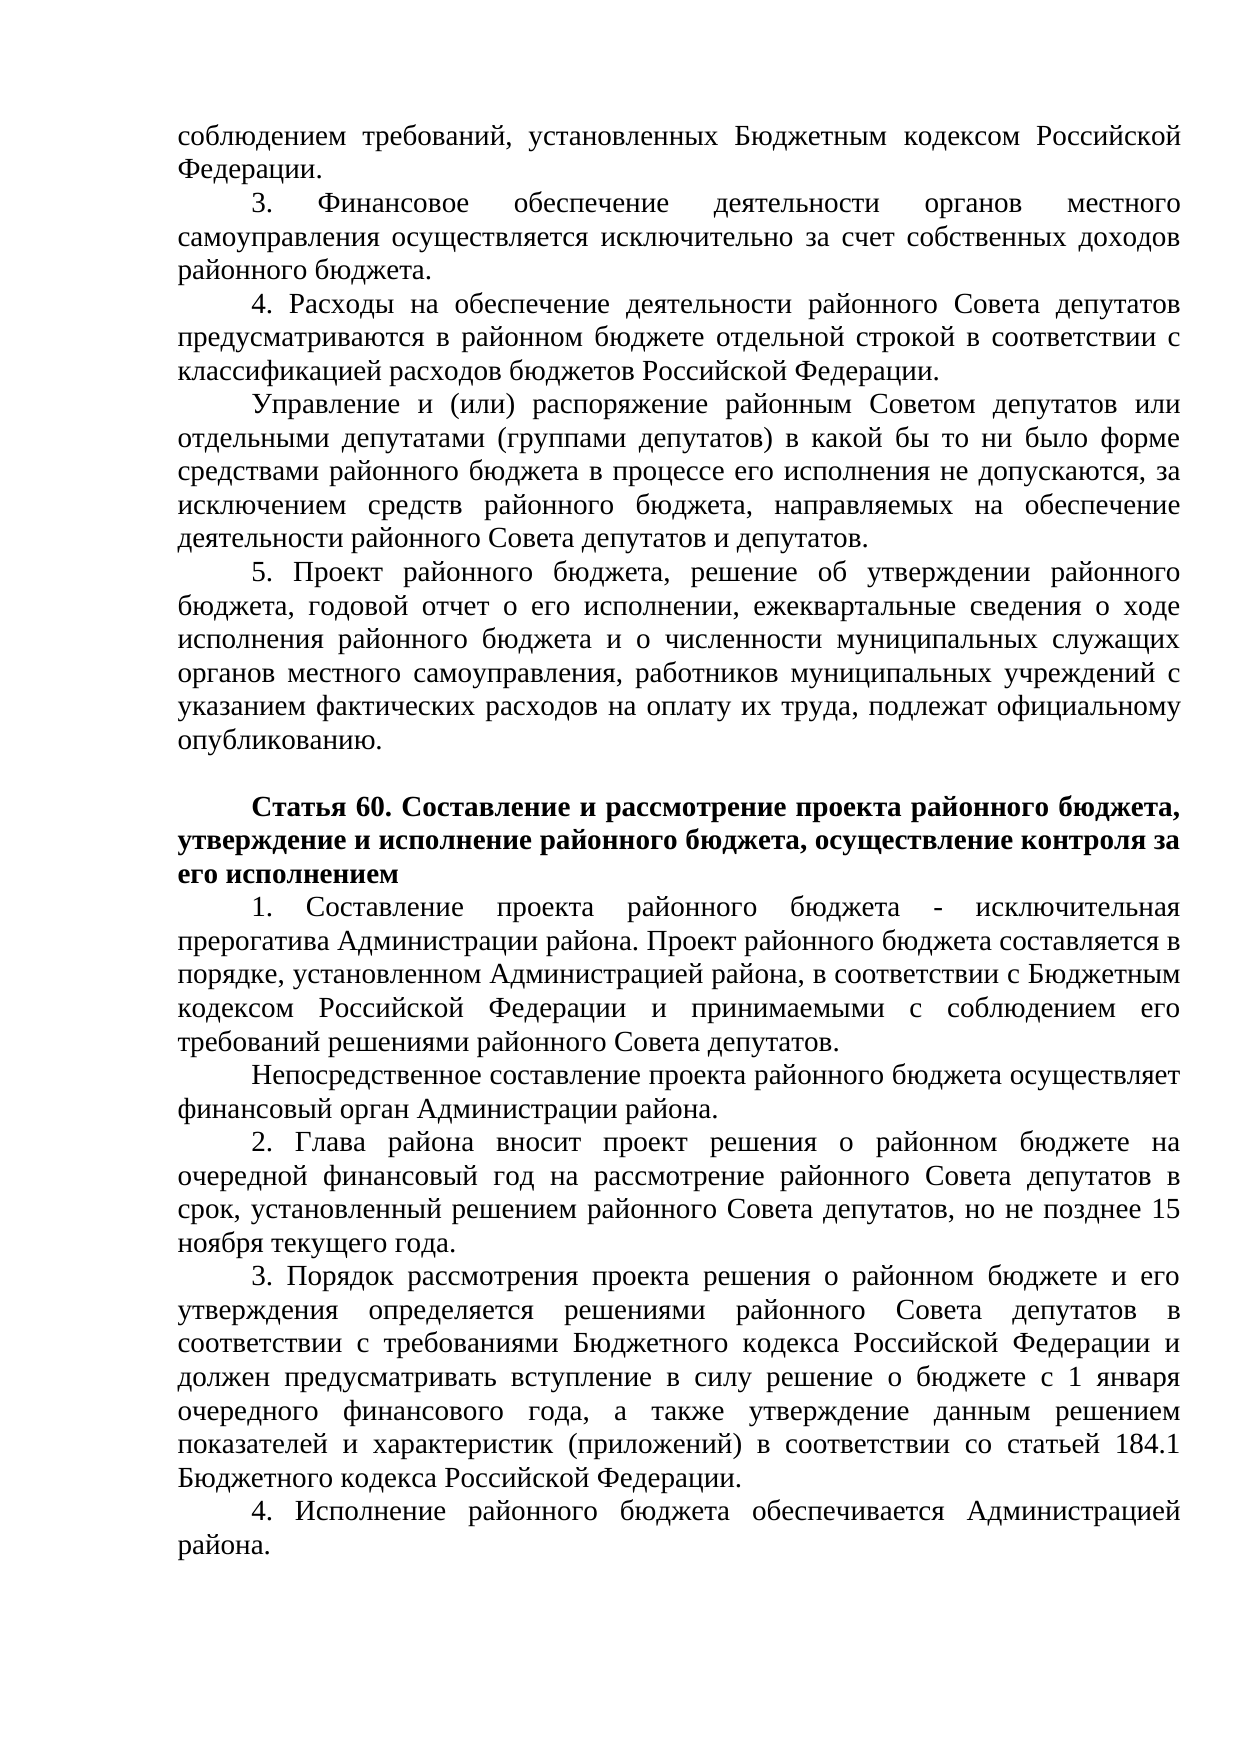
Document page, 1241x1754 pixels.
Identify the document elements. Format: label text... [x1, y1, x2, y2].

text 2. Глава района вносит проект решения о районном бюджете на очередной финансовый год на рассмотрение районного Совета депутатов в срок, установленный решением районного Совета депутатов, но не позднее 15 ноября текущего года. [177, 1124, 1181, 1258]
text 3. Порядок рассмотрения проекта решения о районном бюджете и его утверждения определяется решениями районного Совета депутатов в соответствии с требованиями Бюджетного кодекса Российской Федерации и должен предусматривать вступление в силу решение о бюджете с 1 января очередного финансового года, а также утверждение данным решением показателей и характеристик (приложений) в соответствии со статьей 184.1 Бюджетного кодекса Российской Федерации. [177, 1258, 1181, 1493]
text 4. Расходы на обеспечение деятельности районного Совета депутатов предусматриваются в районном бюджете отдельной строкой в соответствии с классификацией расходов бюджетов Российской Федерации. [177, 286, 1181, 386]
text Управление и (или) распоряжение районным Советом депутатов или отдельными депутатами (группами депутатов) в какой бы то ни было форме средствами районного бюджета в процессе его исполнения не допускаются, за исключением средств районного бюджета, направляемых на обеспечение деятельности районного Совета депутатов и депутатов. [177, 386, 1181, 554]
text Непосредственное составление проекта районного бюджета осуществляет финансовый орган Администрации района. [177, 1057, 1181, 1124]
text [177, 118, 1181, 185]
text Статья 60. Составление и рассмотрение проекта районного бюджета, утверждение и исполнение районного бюджета, осуществление контроля за его исполнением [177, 789, 1181, 889]
text 5. Проект районного бюджета, решение об утверждении районного бюджета, годовой отчет о его исполнении, ежеквартальные сведения о ходе исполнения районного бюджета и о численности муниципальных служащих органов местного самоуправления, работников муниципальных учреждений с указанием фактических расходов на оплату их труда, подлежат официальному опубликованию. [177, 554, 1181, 755]
text 3. Финансовое обеспечение деятельности органов местного самоуправления осуществляется исключительно за счет собственных доходов районного бюджета. [177, 185, 1181, 286]
text 1. Составление проекта районного бюджета - исключительная прерогатива Администрации района. Проект районного бюджета составляется в порядке, установленном Администрацией района, в соответствии с Бюджетным кодексом Российской Федерации и принимаемыми с соблюдением его требований решениями районного Совета депутатов. [177, 889, 1181, 1057]
text 4. Исполнение районного бюджета обеспечивается Администрацией района. [177, 1493, 1181, 1560]
